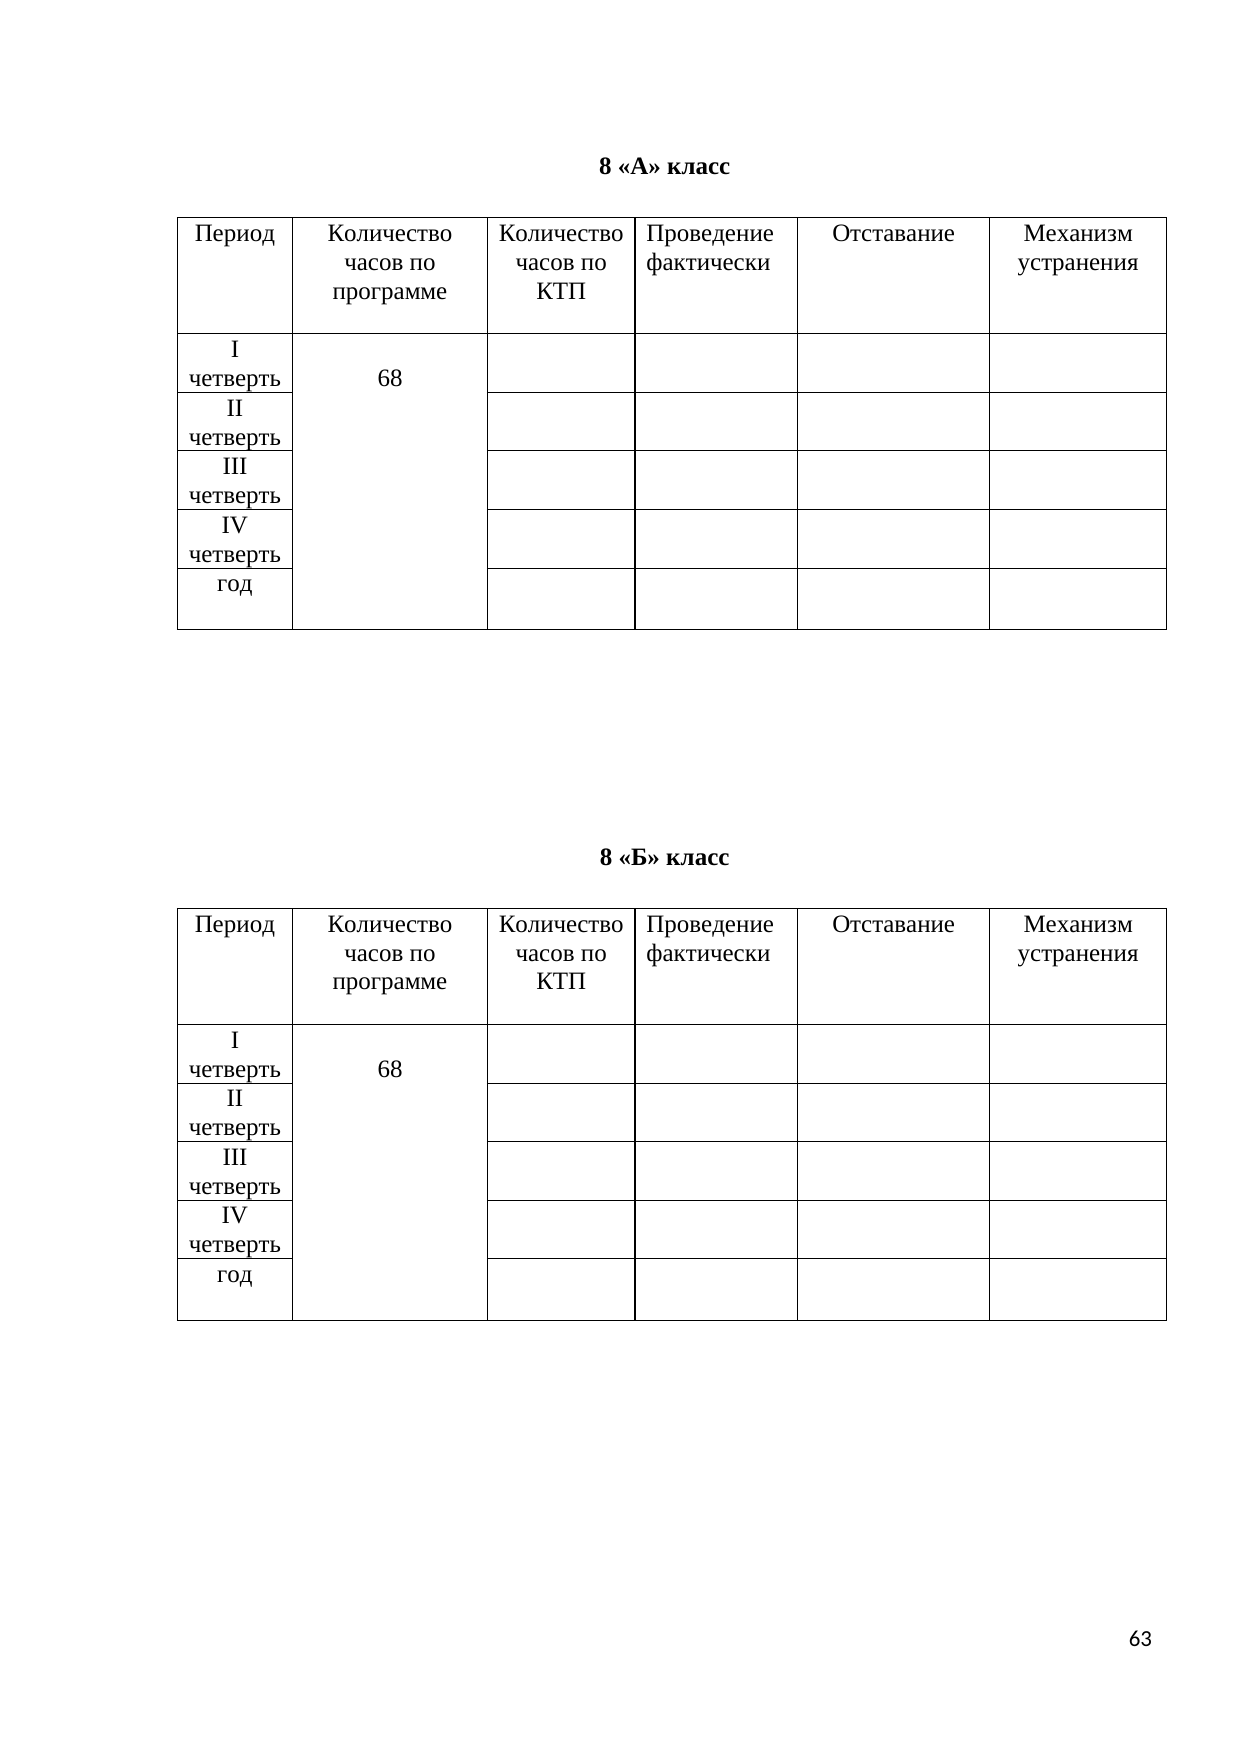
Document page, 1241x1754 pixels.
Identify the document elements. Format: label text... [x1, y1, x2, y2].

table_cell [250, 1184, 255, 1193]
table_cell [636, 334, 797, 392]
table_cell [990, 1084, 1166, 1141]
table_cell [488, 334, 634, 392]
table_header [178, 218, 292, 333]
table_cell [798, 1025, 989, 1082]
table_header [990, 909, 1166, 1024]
text 8 «Б» класс [177, 842, 1152, 871]
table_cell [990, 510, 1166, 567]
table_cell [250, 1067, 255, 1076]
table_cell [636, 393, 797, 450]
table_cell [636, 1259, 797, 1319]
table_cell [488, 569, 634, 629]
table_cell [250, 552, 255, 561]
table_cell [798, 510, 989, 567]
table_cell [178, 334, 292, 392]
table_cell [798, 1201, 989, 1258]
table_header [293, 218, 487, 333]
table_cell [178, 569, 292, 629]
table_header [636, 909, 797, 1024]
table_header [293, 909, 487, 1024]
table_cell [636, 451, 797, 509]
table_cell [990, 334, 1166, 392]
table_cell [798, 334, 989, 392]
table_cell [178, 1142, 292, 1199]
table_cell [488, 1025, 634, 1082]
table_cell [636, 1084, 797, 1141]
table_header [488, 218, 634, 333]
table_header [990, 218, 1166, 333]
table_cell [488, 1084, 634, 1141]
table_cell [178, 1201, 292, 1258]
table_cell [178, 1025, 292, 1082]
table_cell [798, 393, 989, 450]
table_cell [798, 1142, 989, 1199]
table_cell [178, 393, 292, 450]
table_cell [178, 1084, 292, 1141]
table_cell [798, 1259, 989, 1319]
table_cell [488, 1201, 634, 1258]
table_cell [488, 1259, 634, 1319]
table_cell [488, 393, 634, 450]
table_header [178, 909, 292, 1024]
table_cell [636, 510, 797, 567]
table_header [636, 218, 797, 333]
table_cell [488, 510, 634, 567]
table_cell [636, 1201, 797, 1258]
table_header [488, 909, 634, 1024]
text 8 «А» класс [177, 151, 1152, 180]
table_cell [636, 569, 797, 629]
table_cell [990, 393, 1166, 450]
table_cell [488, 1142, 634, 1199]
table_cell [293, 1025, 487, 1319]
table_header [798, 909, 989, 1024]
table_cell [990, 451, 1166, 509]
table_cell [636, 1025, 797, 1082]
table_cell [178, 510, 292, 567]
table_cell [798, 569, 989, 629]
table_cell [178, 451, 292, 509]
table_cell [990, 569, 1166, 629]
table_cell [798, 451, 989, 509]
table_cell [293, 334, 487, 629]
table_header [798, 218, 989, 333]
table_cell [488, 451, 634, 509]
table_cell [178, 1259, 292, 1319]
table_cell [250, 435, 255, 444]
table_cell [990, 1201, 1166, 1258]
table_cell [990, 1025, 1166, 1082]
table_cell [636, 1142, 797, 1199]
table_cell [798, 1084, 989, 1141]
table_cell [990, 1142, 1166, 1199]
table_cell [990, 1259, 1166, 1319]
